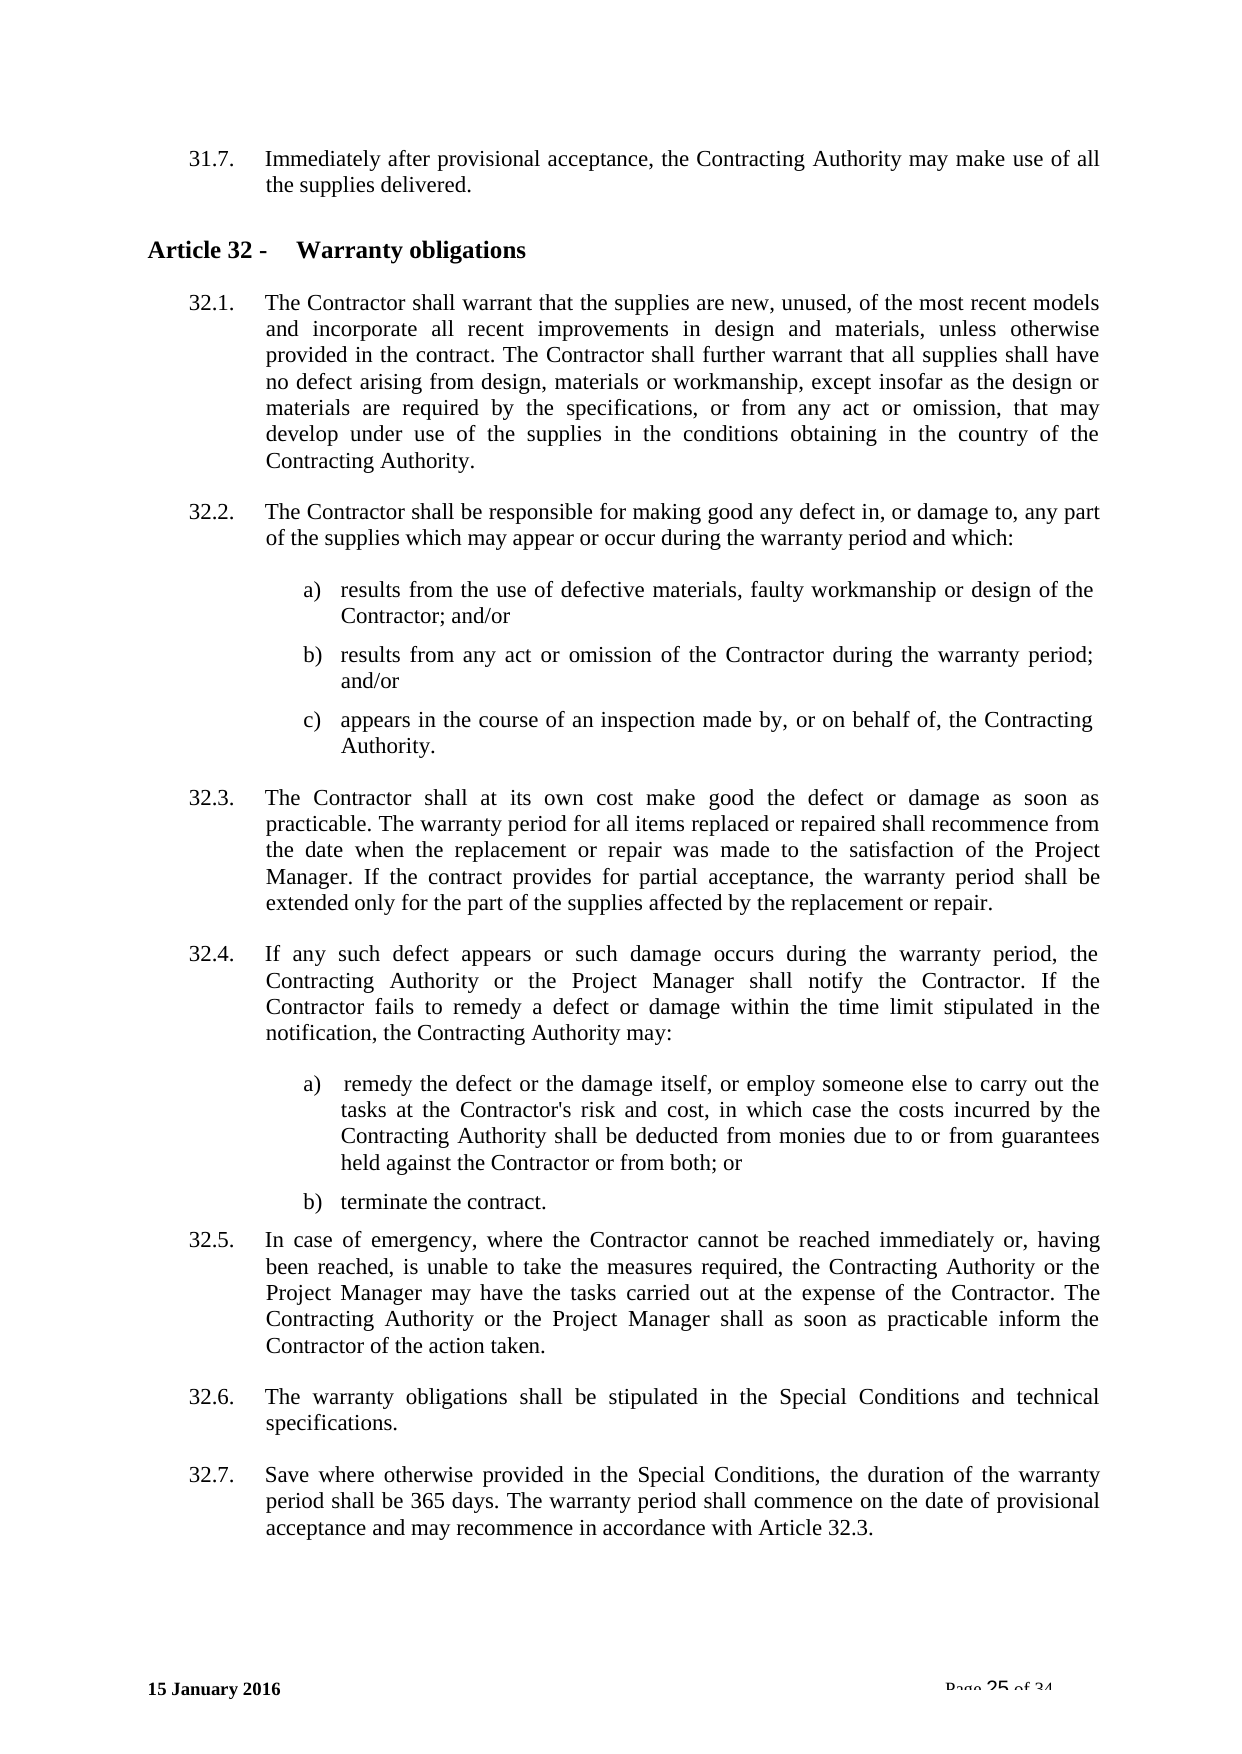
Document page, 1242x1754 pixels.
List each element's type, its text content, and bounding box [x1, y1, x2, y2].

text 32.7. Save where otherwise provided in the Special Conditions, the duration of the warranty period shall be 365 days. The warranty period shall commence on the date of provisional acceptance and may recommence in accordance with Article 32.3. [189, 1461, 1100, 1540]
text 32.4. If any such defect appears or such damage occurs during the warranty period, the Contracting Authority or the Project Manager shall notify the Contractor. If the Contractor fails to remedy a defect or damage within the time limit stipulated in the notification, the Contracting Authority may: [189, 940, 1100, 1046]
text 32.2. The Contractor shall be responsible for making good any defect in, or damage to, any part of the supplies which may appear or occur during the warranty period and which: [189, 498, 1100, 551]
text Authority. [341, 733, 1108, 759]
text and/or [341, 667, 1108, 694]
text c) appears in the course of an inspection made by, or on behalf of, the Contracting [303, 706, 1108, 733]
text a) remedy the defect or the damage itself, or employ someone else to carry out the tasks at the Contractor's risk and cost, in which case the costs incurred by the Contracting Authority shall be deducted from monies due to or from guarantees held against the Contractor or from both; or [303, 1071, 1100, 1175]
text 32.6. The warranty obligations shall be stipulated in the Special Conditions and technical specifications. [189, 1383, 1099, 1436]
text Contractor; and/or [341, 602, 1108, 628]
text 31.7. Immediately after provisional acceptance, the Contracting Authority may make use of all the supplies delivered. [189, 145, 1100, 198]
text a) results from the use of defective materials, faulty workmanship or design of the [303, 576, 1108, 602]
text b) terminate the contract. [303, 1188, 1108, 1214]
text 32.3. The Contractor shall at its own cost make good the defect or damage as soon as practicable. The warranty period for all items replaced or repaired shall recommence from the date when the replacement or repair was made to the satisfaction of the Project Manager. If the contract provides for partial acceptance, the warranty period shall be extended only for the part of the supplies affected by the replacement or repair. [189, 784, 1100, 916]
text Article 32 - Warranty obligations [147, 235, 1108, 264]
text b) results from any act or omission of the Contractor during the warranty period; [303, 641, 1108, 667]
text 32.5. In case of emergency, where the Contractor cannot be reached immediately or, having been reached, is unable to take the measures required, the Contracting Authority or the Project Manager may have the tasks carried out at the expense of the Contractor. The Contracting Authority or the Project Manager shall as soon as practicable inform the Contractor of the action taken. [189, 1226, 1100, 1358]
text 32.1. The Contractor shall warrant that the supplies are new, unused, of the most recent models and incorporate all recent improvements in design and materials, unless otherwise provided in the contract. The Contractor shall further warrant that all supplies shall have no defect arising from design, materials or workmanship, except insofar as the design or materials are required by the specifications, or from any act or omission, that may develop under use of the supplies in the conditions obtaining in the country of the Contracting Authority. [189, 289, 1099, 473]
